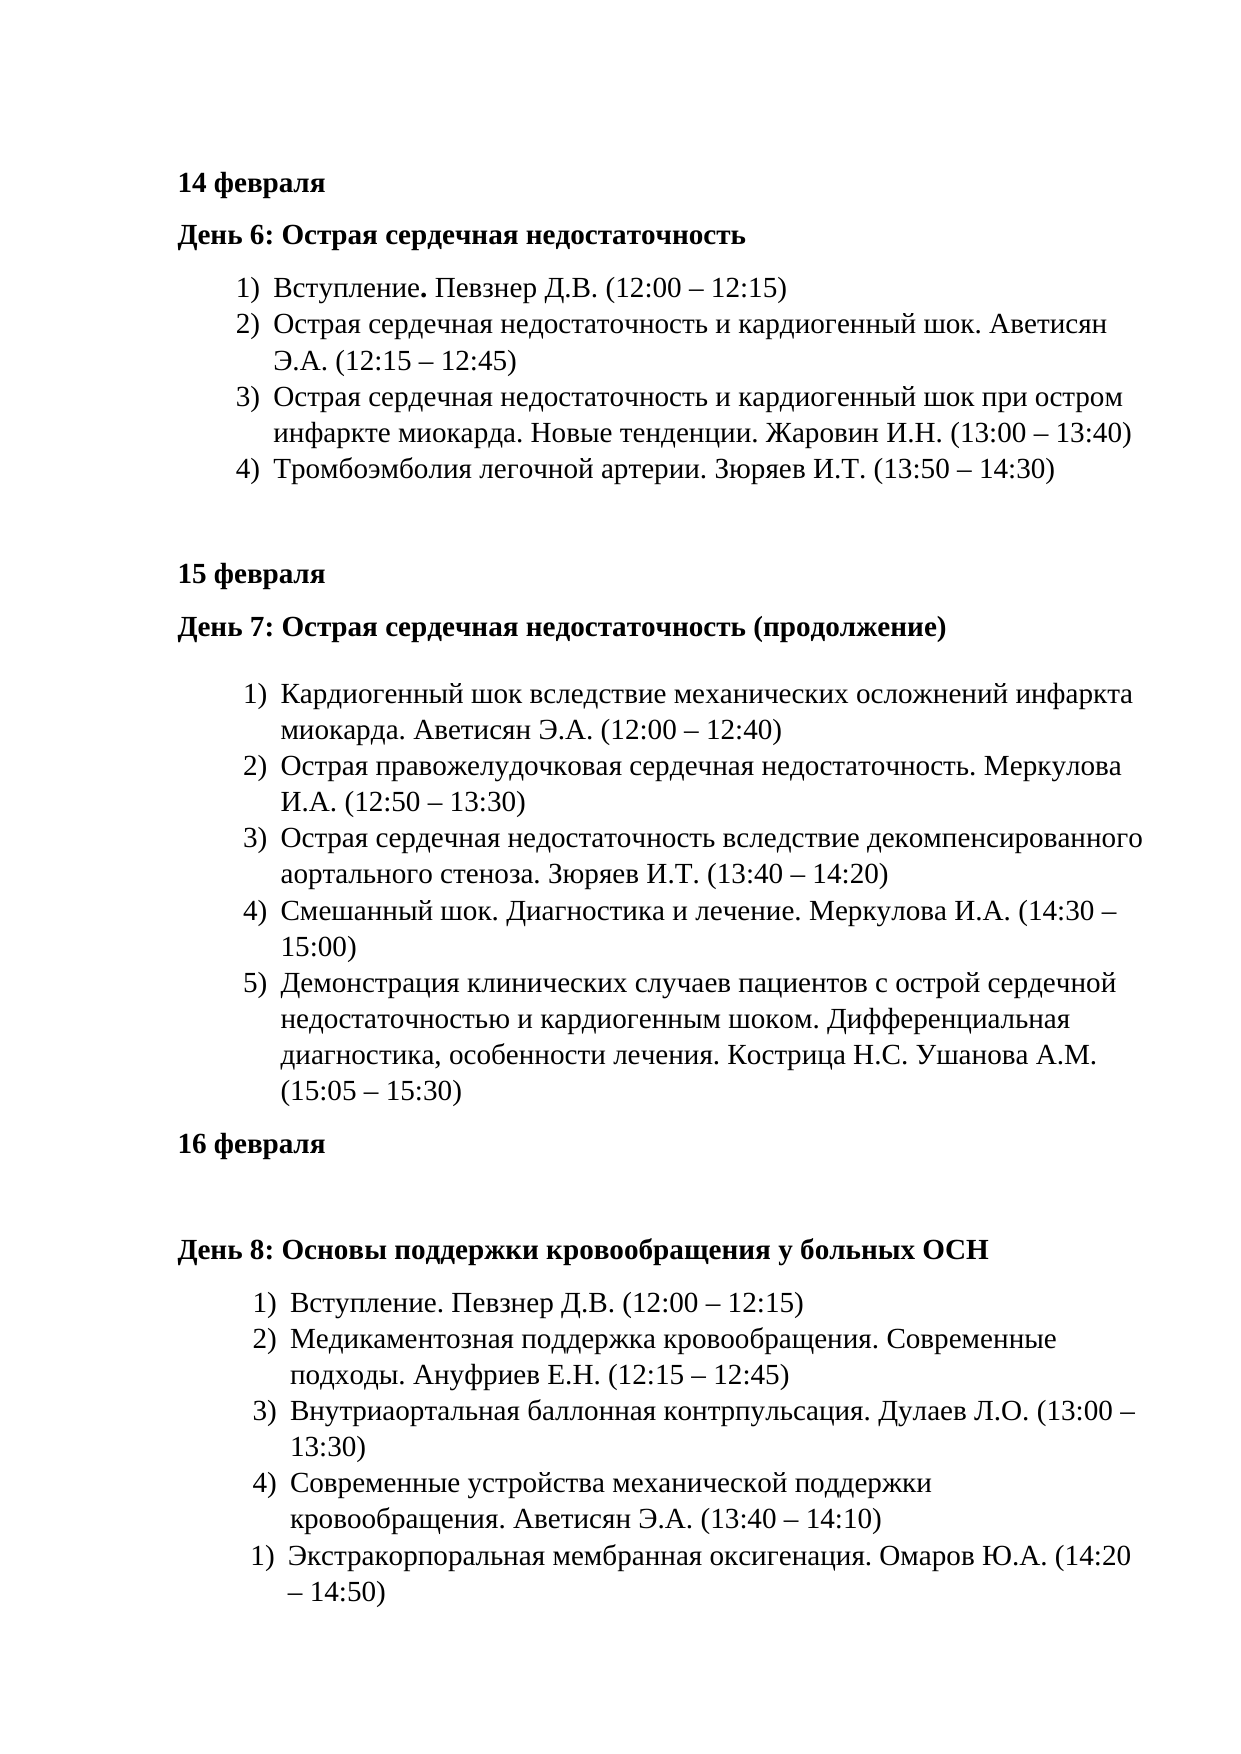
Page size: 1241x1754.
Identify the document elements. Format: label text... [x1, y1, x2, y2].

list Вступление. Певзнер Д.В. (12:00 – 12:15) [236, 270, 1152, 304]
list Смешанный шок. Диагностика и лечение. Меркулова И.А. (14:30 – 15:00) [243, 893, 1152, 962]
text 15 февраля [177, 557, 1152, 590]
list Демонстрация клинических случаев пациентов с острой сердечной недостаточностью и кардиогенным шоком. Дифференциальная диагностика, особенности лечения. Кострица Н.С. Ушанова А.М. (15:05 – 15:30) [243, 965, 1152, 1107]
list Острая правожелудочковая сердечная недостаточность. Меркулова И.А. (12:50 – 13:30) [243, 748, 1152, 818]
list Острая сердечная недостаточность и кардиогенный шок при остром инфаркте миокарда. Новые тенденции. Жаровин И.Н. (13:00 – 13:40) [236, 379, 1152, 448]
list Вступление. Певзнер Д.В. (12:00 – 12:15) [252, 1285, 1152, 1318]
text 14 февраля [177, 165, 1152, 198]
list Современные устройства механической поддержки кровообращения. Аветисян Э.А. (13:40 – 14:10) [252, 1465, 1152, 1535]
list Тромбоэмболия легочной артерии. Зюряев И.Т. (13:50 – 14:30) [236, 451, 1152, 484]
list Медикаментозная поддержка кровообращения. Современные подходы. Ануфриев Е.Н. (12:15 – 12:45) [252, 1321, 1152, 1391]
list День 7: Острая сердечная недостаточность (продолжение) [177, 609, 1152, 643]
list Острая сердечная недостаточность и кардиогенный шок. Аветисян Э.А. (12:15 – 12:45) [236, 306, 1152, 376]
list Острая сердечная недостаточность вследствие декомпенсированного аортального стеноза. Зюряев И.Т. (13:40 – 14:20) [243, 820, 1152, 890]
text День 8: Основы поддержки кровообращения у больных ОСН [177, 1232, 1152, 1265]
list Кардиогенный шок вследствие механических осложнений инфаркта миокарда. Аветисян Э.А. (12:00 – 12:40) [243, 676, 1152, 746]
list Внутриаортальная баллонная контрпульсация. Дулаев Л.О. (13:00 – 13:30) [252, 1393, 1152, 1463]
list Экстракорпоральная мембранная оксигенация. Омаров Ю.А. (14:20 – 14:50) [250, 1538, 1152, 1607]
text 16 февраля [177, 1126, 1152, 1160]
text День 6: Острая сердечная недостаточность [177, 217, 1152, 251]
